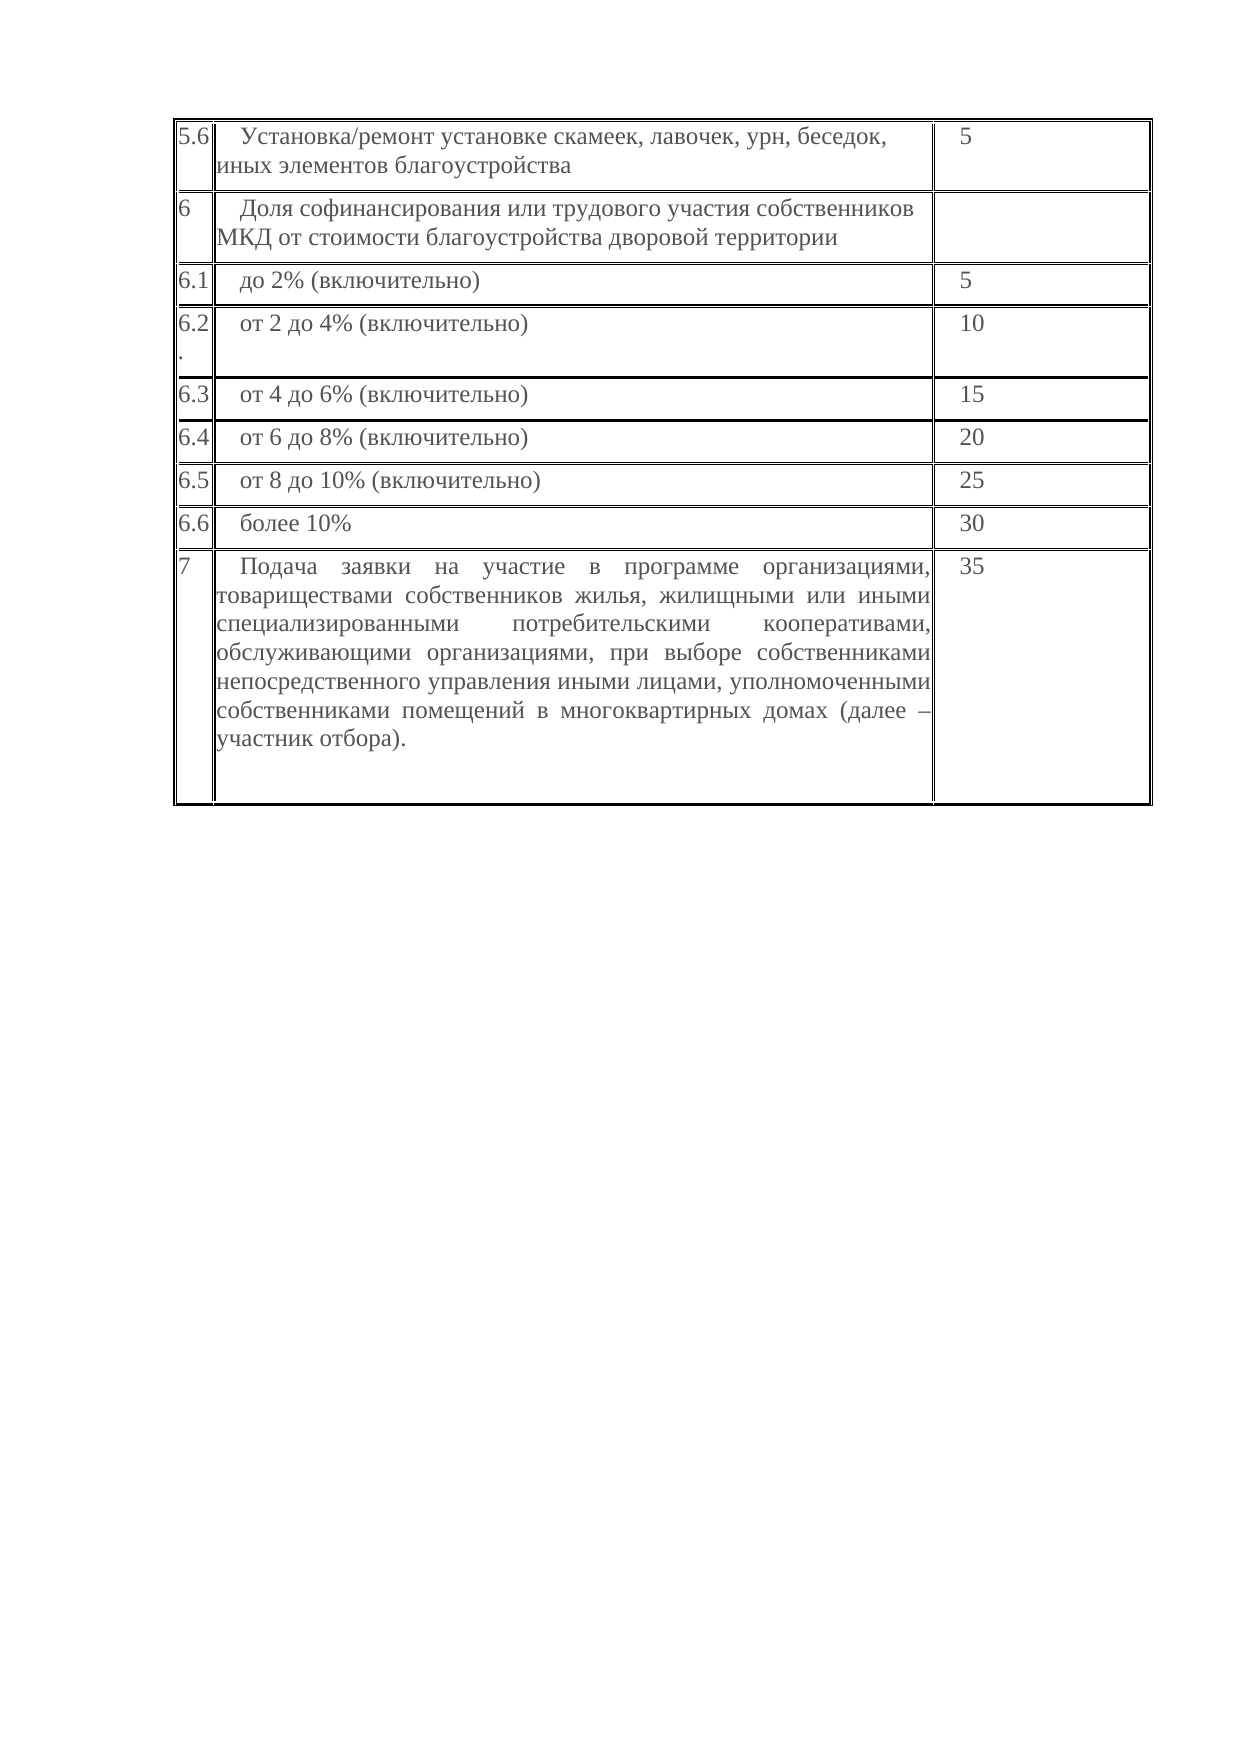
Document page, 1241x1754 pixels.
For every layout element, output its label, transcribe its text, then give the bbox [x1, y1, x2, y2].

table_cell 15 [935, 376, 1149, 419]
table_cell до 2% (включительно) [216, 265, 932, 304]
table_cell 30 [934, 505, 1151, 548]
table_cell от 2 до 4% (включительно) [216, 308, 932, 376]
table_cell 6.5 [175, 462, 214, 505]
table_cell 6 [175, 190, 214, 261]
table_cell 6.4 [177, 419, 212, 462]
table_cell от 4 до 6% (включительно) [216, 379, 932, 419]
table_cell 5 [935, 261, 1150, 304]
table_cell от 6 до 8% (включительно) [216, 422, 932, 462]
table_cell 20 [935, 419, 1149, 462]
table_cell Установка/ремонт установке скамеек, лавочек, урн, беседок, иных элементов благоустройства [214, 122, 933, 190]
table_cell 6.3 [177, 376, 212, 419]
table_cell 6.2. [177, 304, 212, 376]
table_cell Подача заявки на участие в программе организациями, товариществами собственников жилья, жилищными или иными специализированными потребительскими кооперативами, обслуживающими организациями, при выборе собственниками непосредственного управления иными лицами, уполномоченными собственниками помещений в многоквартирных домах (далее – участник отбора). [214, 551, 933, 803]
table_cell 35 [934, 548, 1151, 803]
table_cell от 8 до 10% (включительно) [216, 465, 932, 505]
table_cell 25 [934, 462, 1151, 505]
table_cell 10 [935, 304, 1150, 376]
table_cell 7 [175, 548, 214, 803]
table_cell Доля софинансирования или трудового участия собственников МКД от стоимости благоустройства дворовой территории [216, 193, 932, 261]
table_cell 5 [934, 122, 1149, 190]
table_cell 6.6 [175, 505, 214, 548]
table_cell [934, 190, 1151, 261]
table_cell 6.1 [177, 261, 212, 304]
table_cell 5.6 [177, 120, 214, 190]
table_cell более 10% [216, 508, 932, 548]
